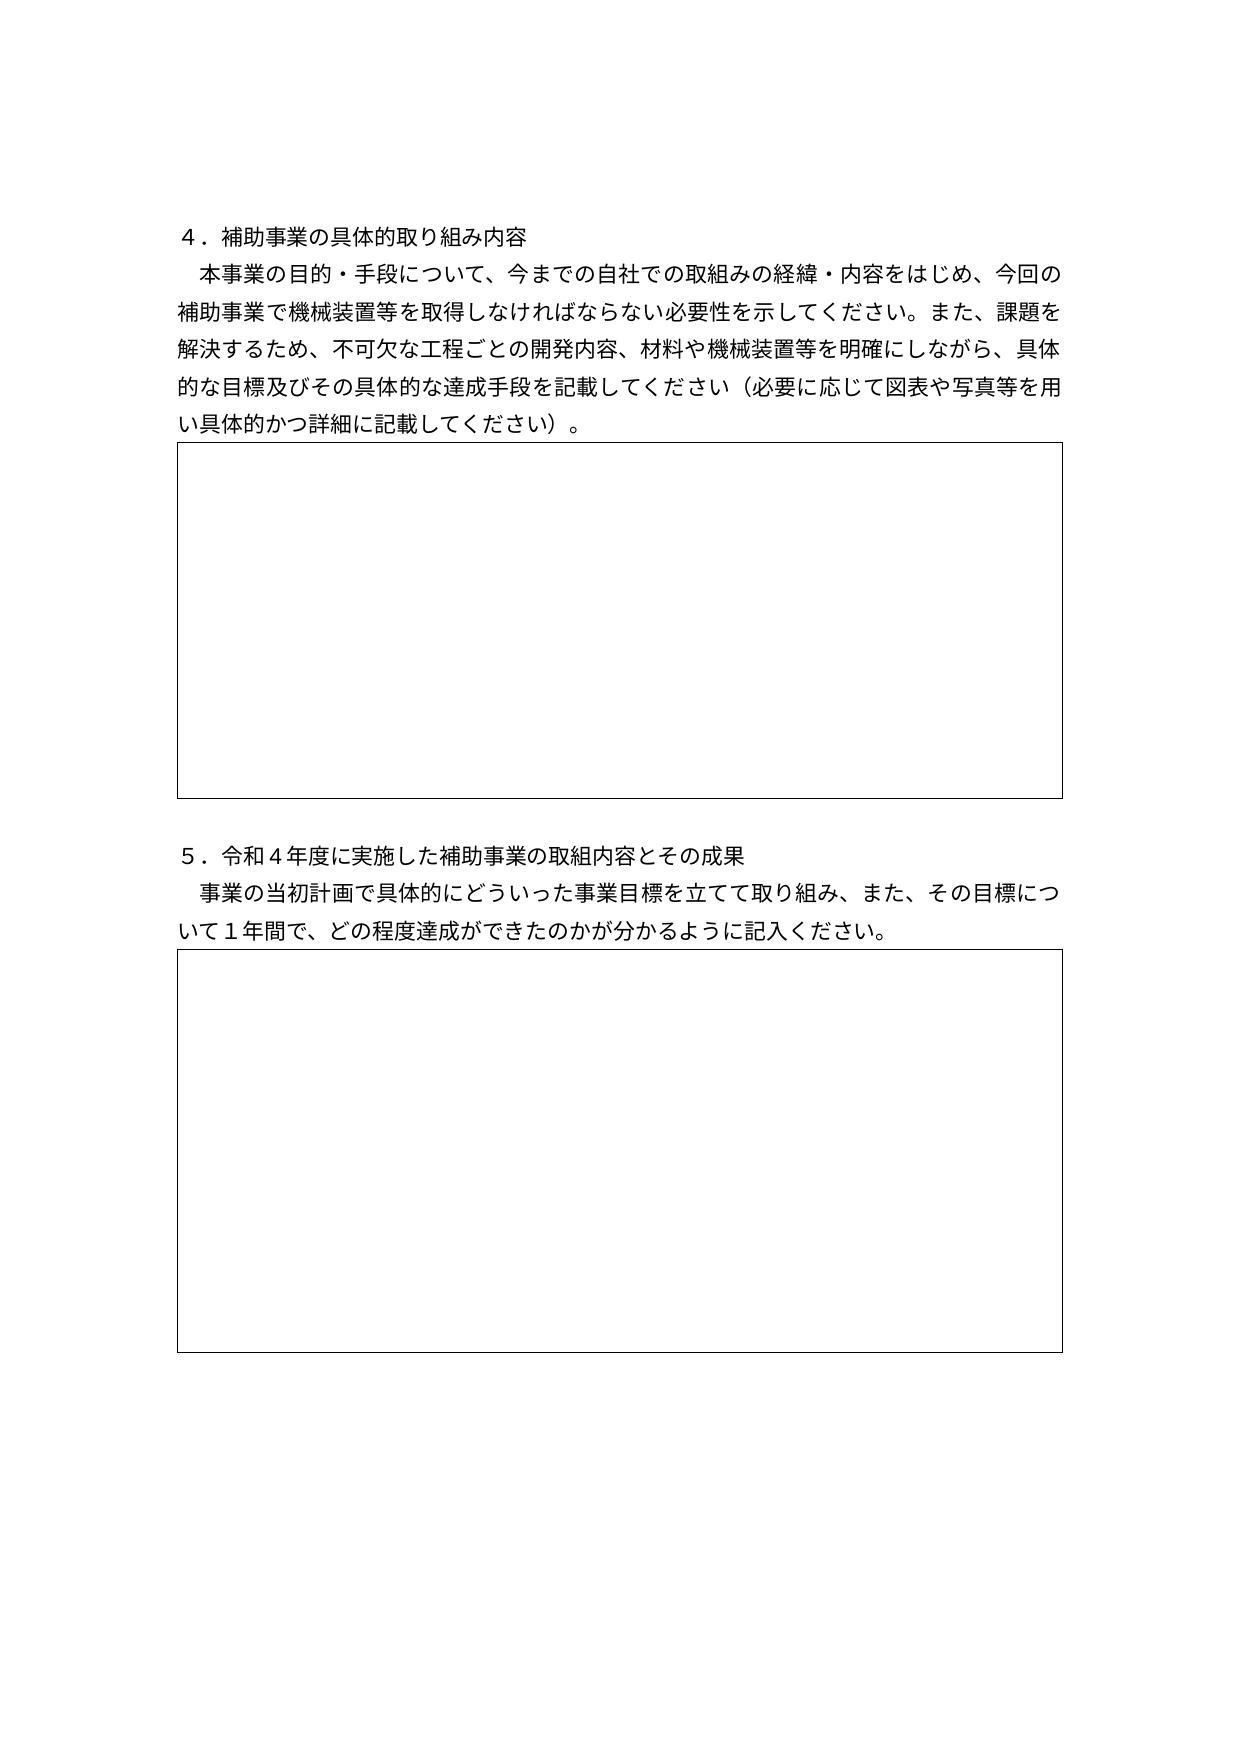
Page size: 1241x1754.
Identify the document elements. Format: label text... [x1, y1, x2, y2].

text 事業の当初計画で具体的にどういった事業目標を立てて取り組み、また、その目標について１年間で、どの程度達成ができたのかが分かるように記入ください。 [177, 873, 1063, 948]
table_header [178, 443, 1062, 797]
text ４．補助事業の具体的取り組み内容 [177, 217, 1063, 254]
table_header [178, 950, 1062, 1352]
text ５．令和4年度に実施した補助事業の取組内容とその成果 [177, 836, 1063, 873]
text 本事業の目的・手段について、今までの自社での取組みの経緯・内容をはじめ、今回の補助事業で機械装置等を取得しなければならない必要性を示してください。また、課題を解決するため、不可欠な工程ごとの開発内容、材料や機械装置等を明確にしながら、具体的な目標及びその具体的な達成手段を記載してください（必要に応じて図表や写真等を用い具体的かつ詳細に記載してください）。 [177, 254, 1063, 442]
